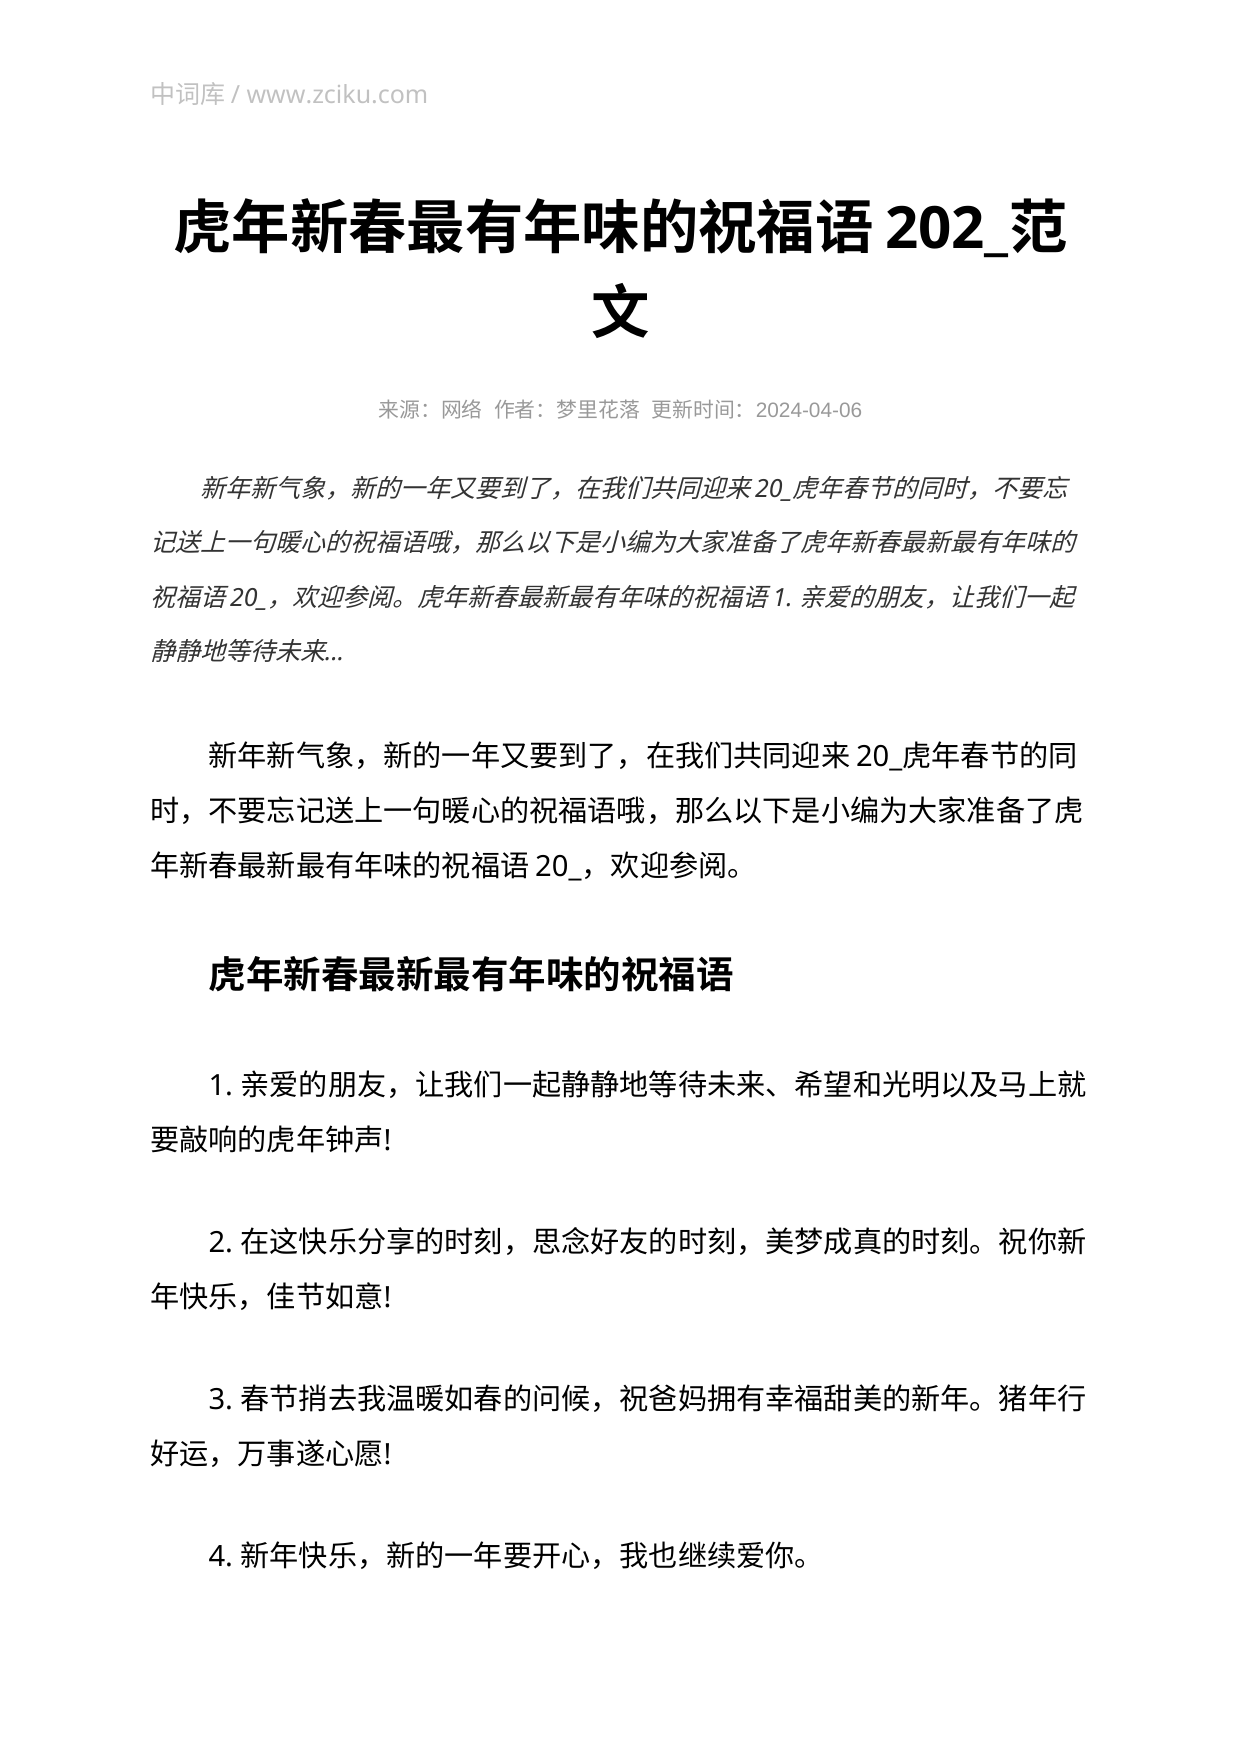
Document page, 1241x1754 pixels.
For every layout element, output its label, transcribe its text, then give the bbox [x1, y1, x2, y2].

text 来源：网络 作者：梦里花落 更新时间：2024-04-06 [150, 397, 1090, 421]
text 3. 春节捎去我温暖如春的问候，祝爸妈拥有幸福甜美的新年。猪年行好运，万事遂心愿! [150, 1376, 1090, 1473]
text 4. 新年快乐，新的一年要开心，我也继续爱你。 [150, 1533, 1090, 1575]
text 虎年新春最新最有年味的祝福语 [150, 944, 1090, 999]
text 1. 亲爱的朋友，让我们一起静静地等待未来、希望和光明以及马上就要敲响的虎年钟声! [150, 1062, 1090, 1159]
text 新年新气象，新的一年又要到了，在我们共同迎来20_虎年春节的同时，不要忘记送上一句暖心的祝福语哦，那么以下是小编为大家准备了虎年新春最新最有年味的祝福语20_，欢迎参阅。 [150, 733, 1090, 885]
text 新年新气象，新的一年又要到了，在我们共同迎来20_虎年春节的同时，不要忘记送上一句暖心的祝福语哦，那么以下是小编为大家准备了虎年新春最新最有年味的祝福语20_，欢迎参阅。虎年新春最新最有年味的祝福语1. 亲爱的朋友，让我们一起静静地等待未来... [150, 468, 1090, 668]
text 2. 在这快乐分享的时刻，思念好友的时刻，美梦成真的时刻。祝你新年快乐，佳节如意! [150, 1219, 1090, 1316]
subtitle 虎年新春最有年味的祝福语202_范文 [150, 181, 1090, 351]
